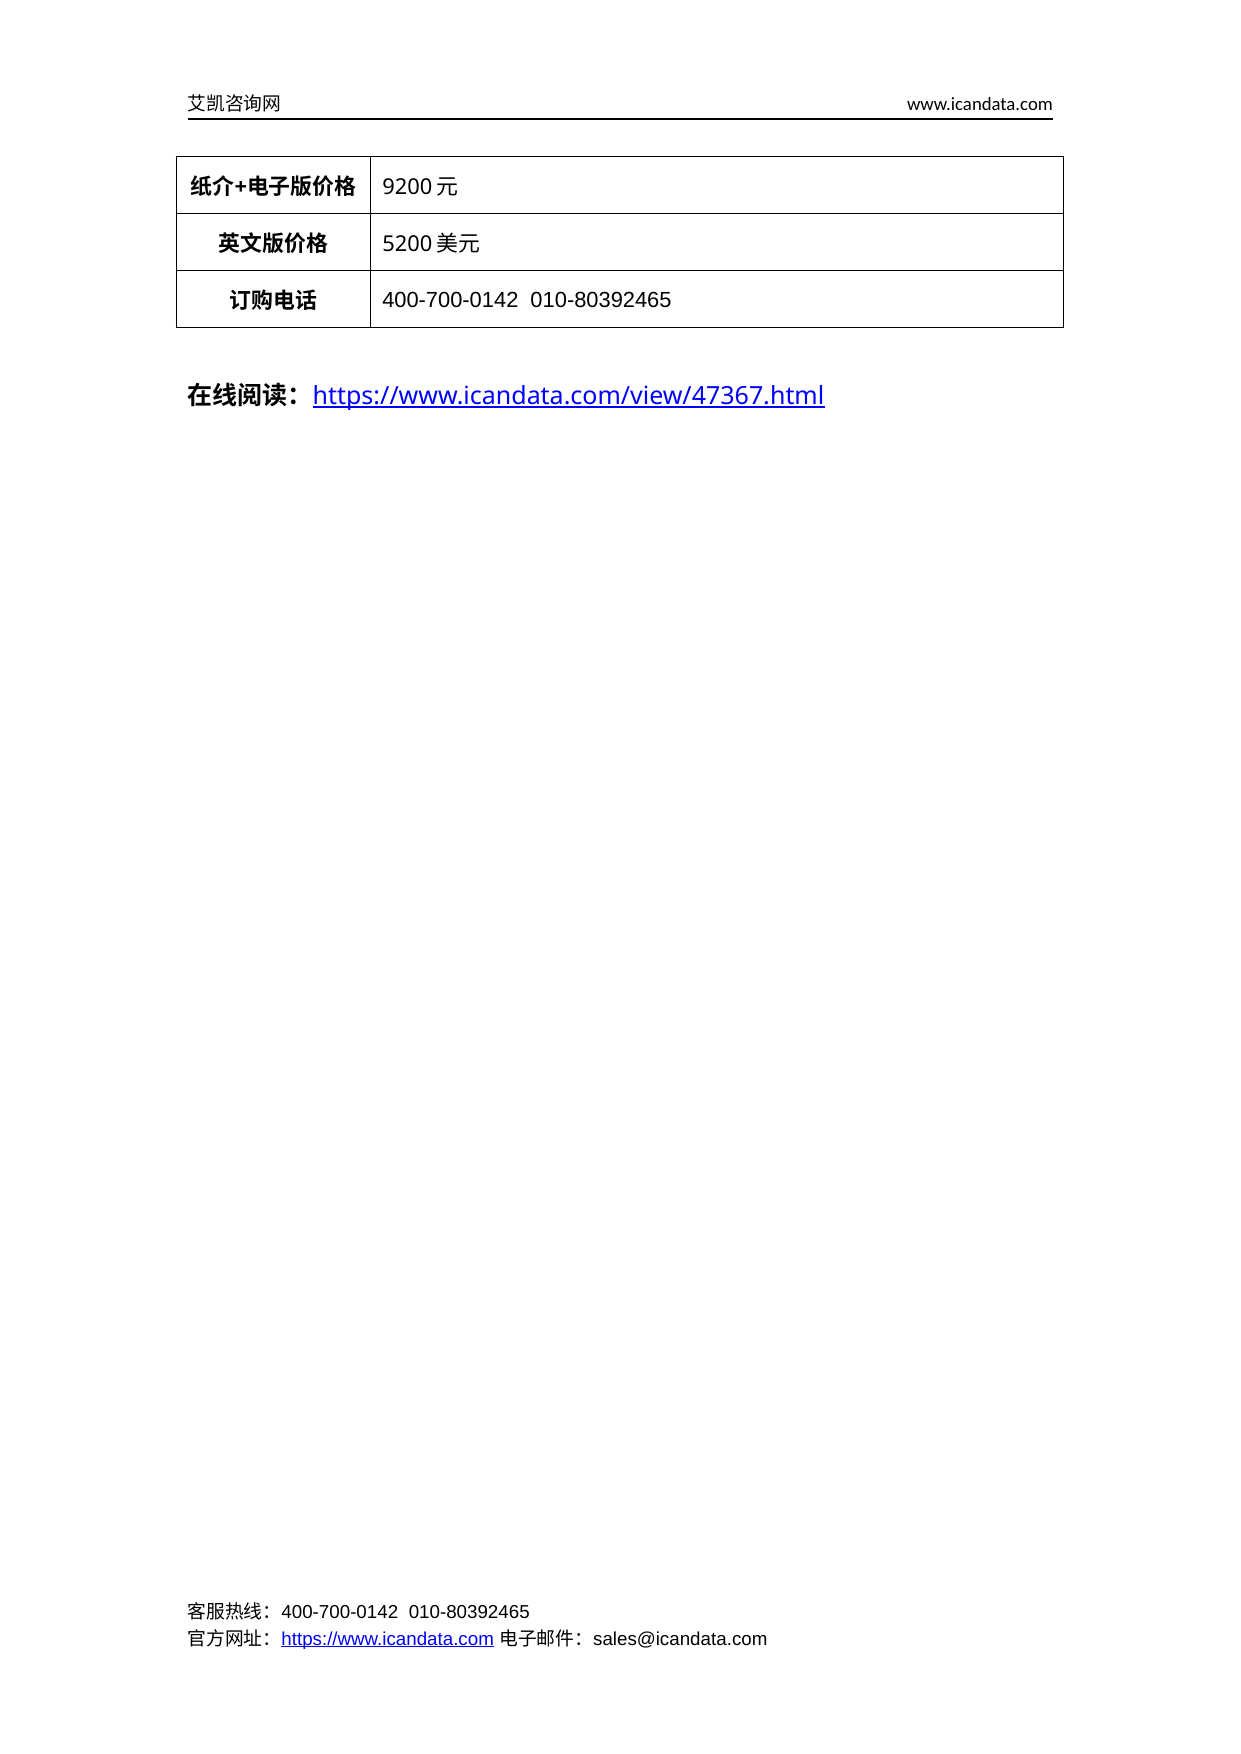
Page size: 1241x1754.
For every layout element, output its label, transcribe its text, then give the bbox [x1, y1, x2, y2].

table_cell 订购电话 [177, 271, 370, 327]
table_cell 英文版价格 [177, 214, 370, 270]
table_cell 纸介+电子版价格 [177, 157, 370, 213]
table_cell 400-700-0142 010-80392465 [371, 271, 1063, 327]
text 在线阅读：https://www.icandata.com/view/47367.html [187, 361, 1053, 426]
table_cell 9200元 [371, 157, 1063, 213]
table_cell 5200美元 [371, 214, 1063, 270]
